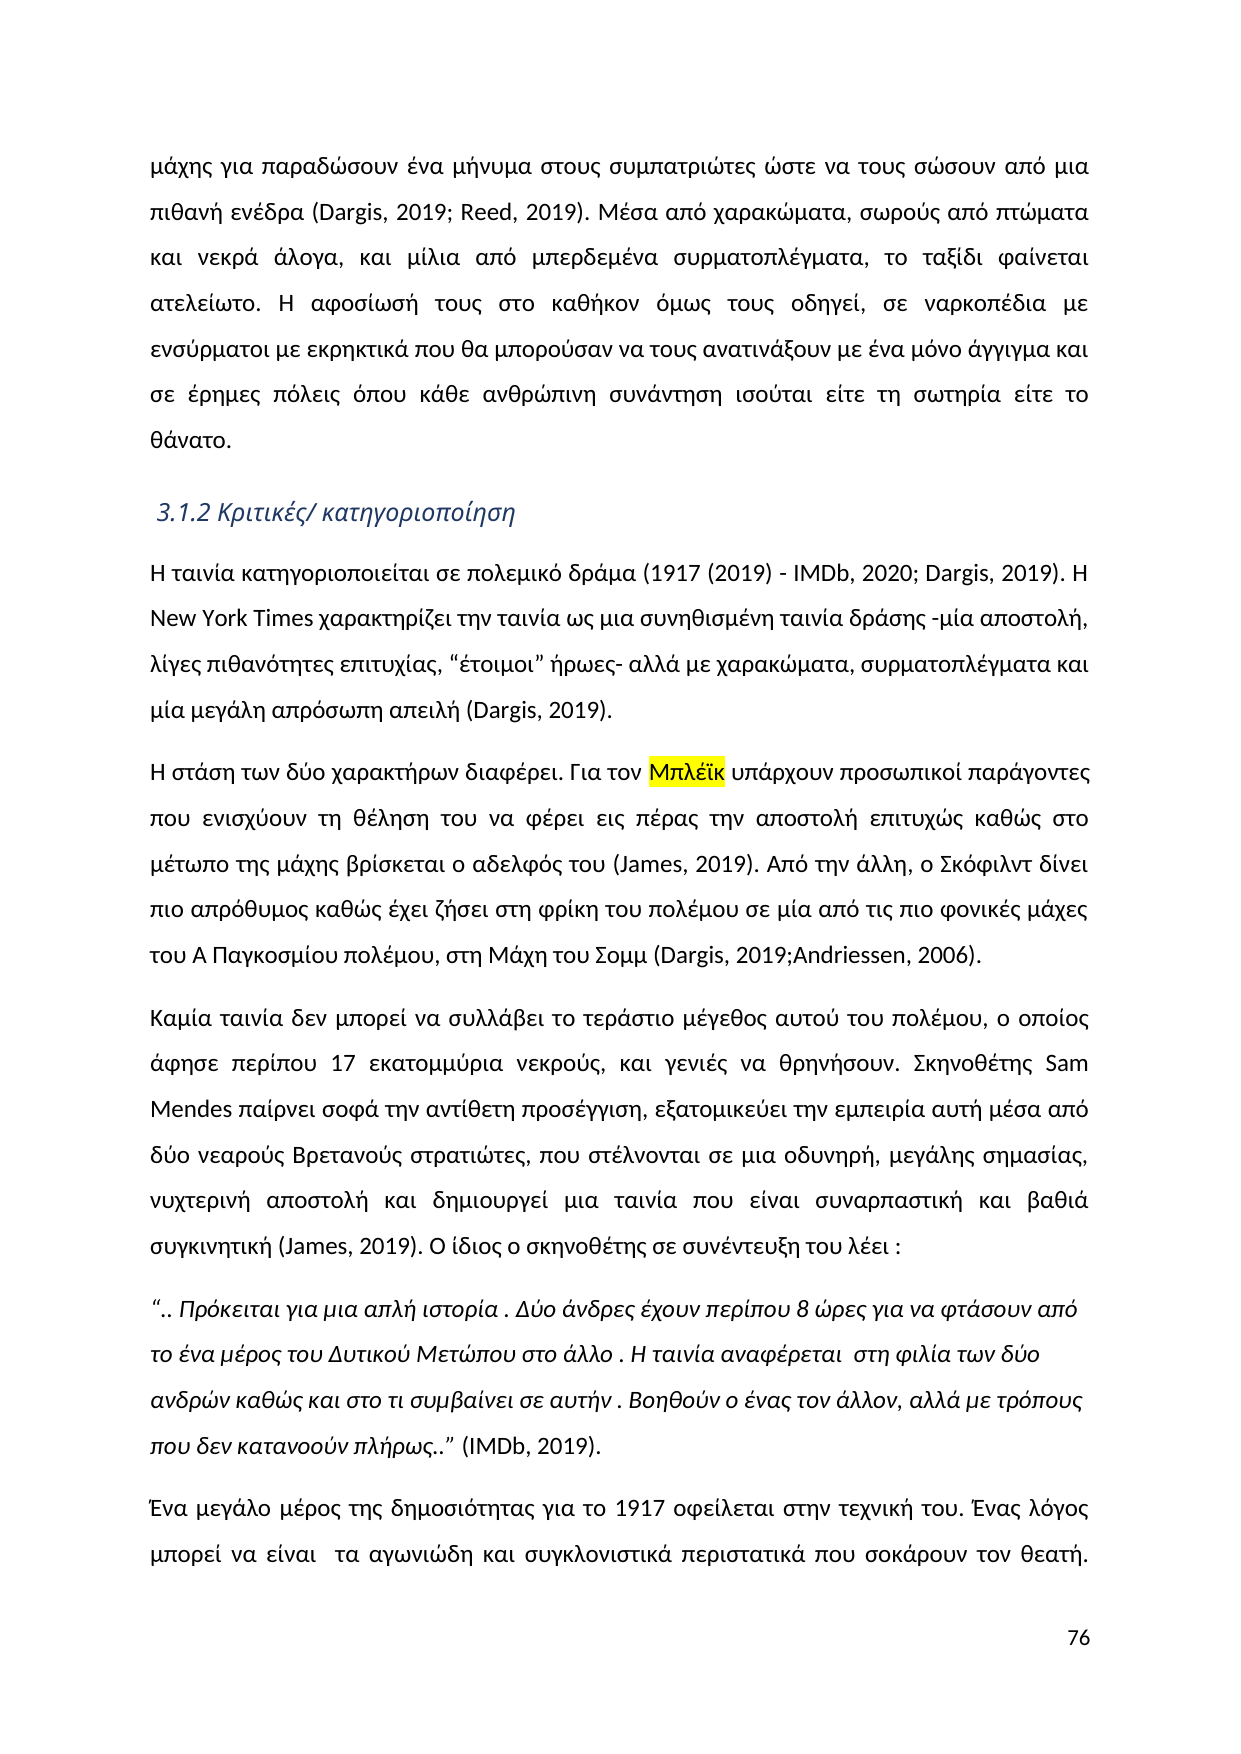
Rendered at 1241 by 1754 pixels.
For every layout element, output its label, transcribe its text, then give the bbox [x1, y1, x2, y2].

subtitle 3.1.2 Κριτικές/ κατηγοριοποίηση [150, 495, 1090, 529]
text Η στάση των δύο χαρακτήρων διαφέρει. Για τον Μπλέϊκ υπάρχουν προσωπικοί παράγοντες που ενισχύουν τη θέληση του να φέρει εις πέρας την αποστολή επιτυχώς καθώς στο μέτωπο της μάχης βρίσκεται ο αδελφός του (James, 2019). Από την άλλη, ο Σκόφιλντ δίνει πιο απρόθυμος καθώς έχει ζήσει στη φρίκη του πολέμου σε μία από τις πιο φονικές μάχες του Ά Παγκοσμίου πολέμου, στη Μάχη του Σομμ (Dargis, 2019;Andriessen, 2006). [150, 756, 1090, 970]
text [150, 1492, 1090, 1569]
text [150, 150, 1090, 455]
text Η ταινία κατηγοριοποιείται σε πολεμικό δράμα (1917 (2019) - IMDb, 2020; Dargis, 2019). H New York Times χαρακτηρίζει την ταινία ως μια συνηθισμένη ταινία δράσης -μία αποστολή, λίγες πιθανότητες επιτυχίας, “έτοιμοι” ήρωες- αλλά με χαρακώματα, συρματοπλέγματα και μία μεγάλη απρόσωπη απειλή (Dargis, 2019). [150, 557, 1090, 724]
text Καμία ταινία δεν μπορεί να συλλάβει το τεράστιο μέγεθος αυτού του πολέμου, ο οποίος άφησε περίπου 17 εκατομμύρια νεκρούς, και γενιές να θρηνήσουν. Σκηνοθέτης Sam Mendes παίρνει σοφά την αντίθετη προσέγγιση, εξατομικεύει την εμπειρία αυτή μέσα από δύο νεαρούς Βρετανούς στρατιώτες, που στέλνονται σε μια οδυνηρή, μεγάλης σημασίας, νυχτερινή αποστολή και δημιουργεί μια ταινία που είναι συναρπαστική και βαθιά συγκινητική (James, 2019). Ο ίδιος ο σκηνοθέτης σε συνέντευξη του λέει : [150, 1002, 1090, 1261]
text “.. Πρόκειται για μια απλή ιστορία . Δύο άνδρες έχουν περίπου 8 ώρες για να φτάσουν από το ένα μέρος του Δυτικού Μετώπου στο άλλο . Η ταινία αναφέρεται στη φιλία των δύο ανδρών καθώς και στο τι συμβαίνει σε αυτήν . Βοηθούν ο ένας τον άλλον, αλλά με τρόπους που δεν κατανοούν πλήρως..” (IMDb, 2019). [150, 1293, 1090, 1461]
